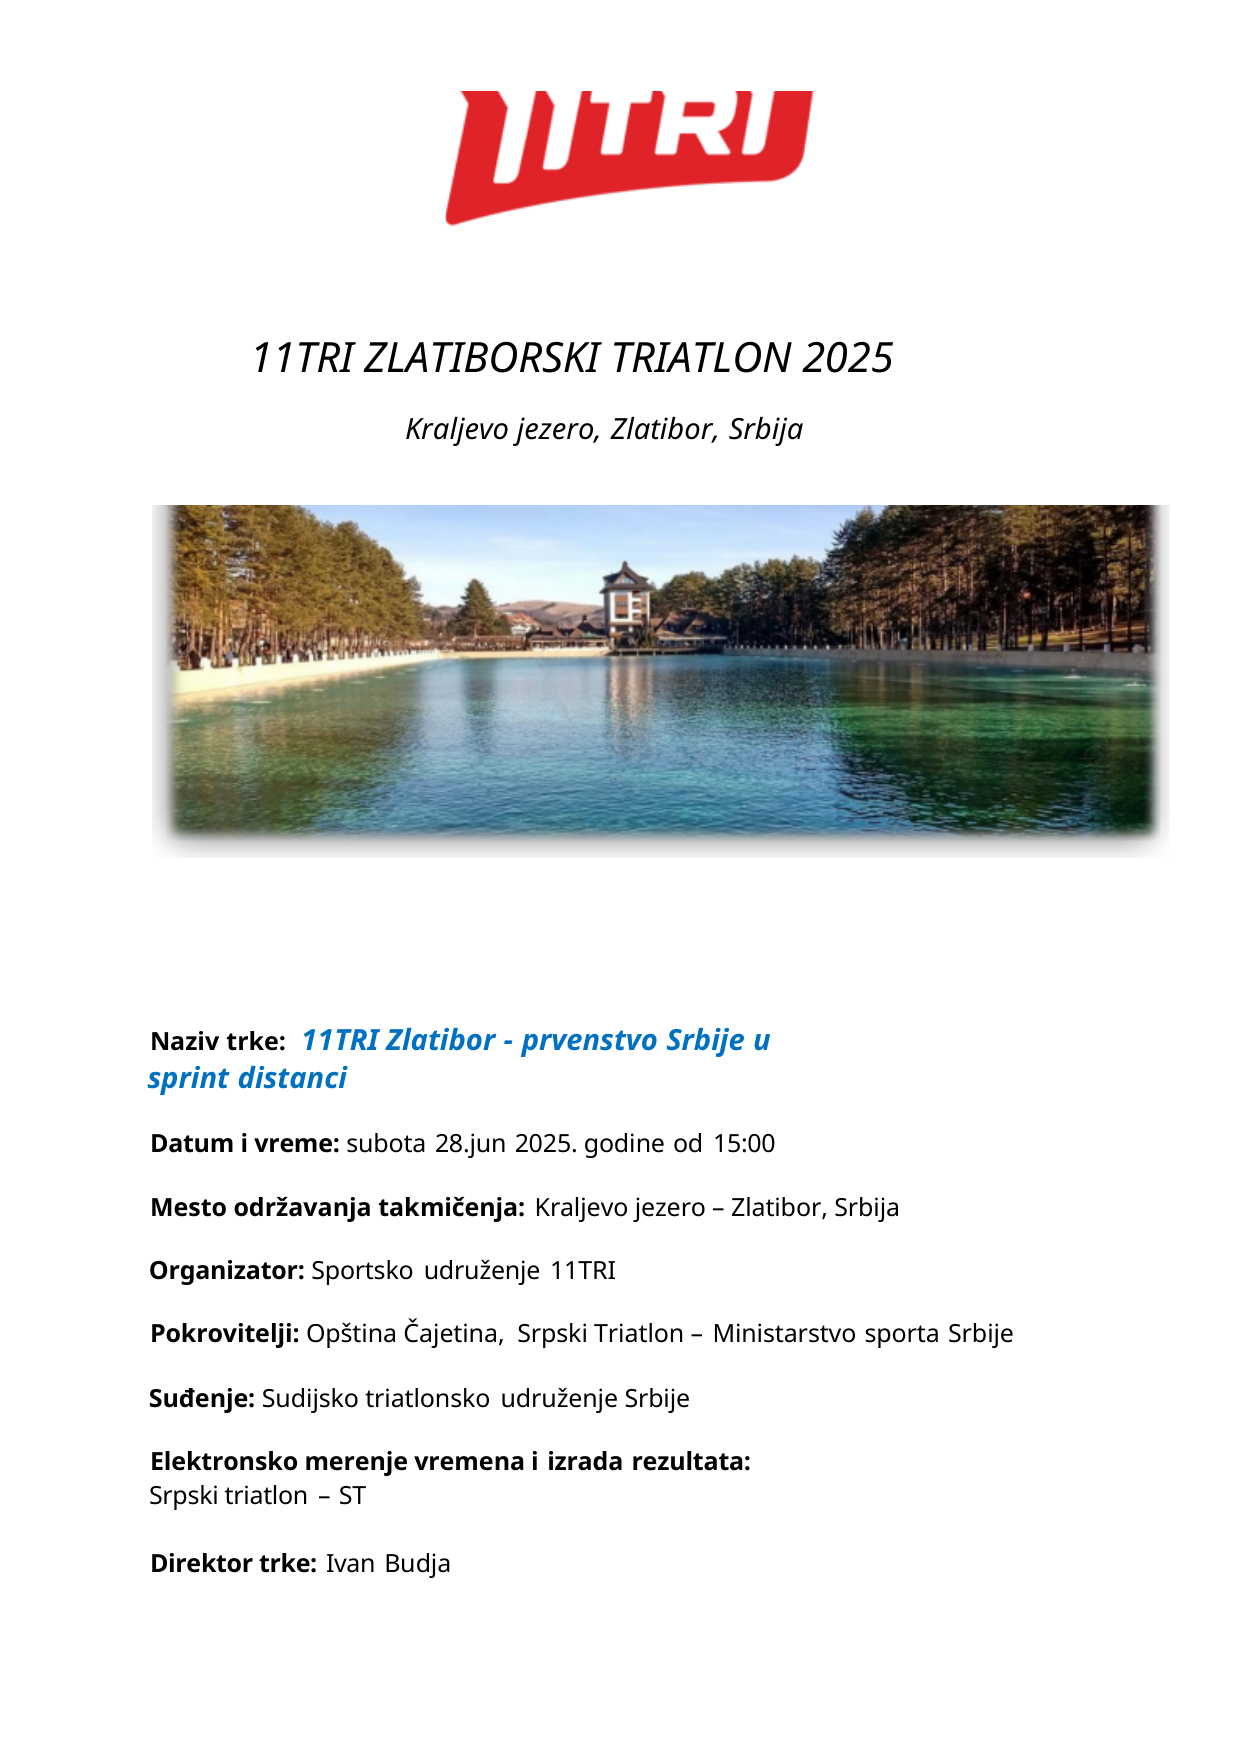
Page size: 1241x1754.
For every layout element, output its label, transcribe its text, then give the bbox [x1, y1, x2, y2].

picture [445, 91, 819, 226]
text Pokrovitelji: Opština Čajetina, Srpski Triatlon – Ministarstvo sporta Srbije [150, 1316, 1169, 1349]
text Elektronsko merenje vremena i izrada rezultata: [150, 1449, 1169, 1476]
text Mesto održavanja takmičenja: Kraljevo jezero – Zlatibor, Srbija [150, 1193, 1169, 1222]
text Organizator: Sportsko udruženje 11TRI [149, 1256, 1169, 1285]
text sprint distanci [147, 1063, 1169, 1095]
text Direktor trke: Ivan Budja [150, 1546, 1169, 1579]
text Datum i vreme: subota 28.jun 2025. godine od 15:00 [150, 1131, 1169, 1158]
text Kraljevo jezero, Zlatibor, Srbija [405, 414, 1169, 445]
text 11TRI ZLATIBORSKI TRIATLON 2025 [249, 337, 1169, 381]
text Srpski triatlon – ST [149, 1483, 1169, 1510]
text Naziv trke: 11TRI Zlatibor - prvenstvo Srbije u [150, 1025, 1169, 1057]
text Suđenje: Sudijsko triatlonsko udruženje Srbije [149, 1384, 1169, 1413]
picture [152, 505, 1170, 858]
